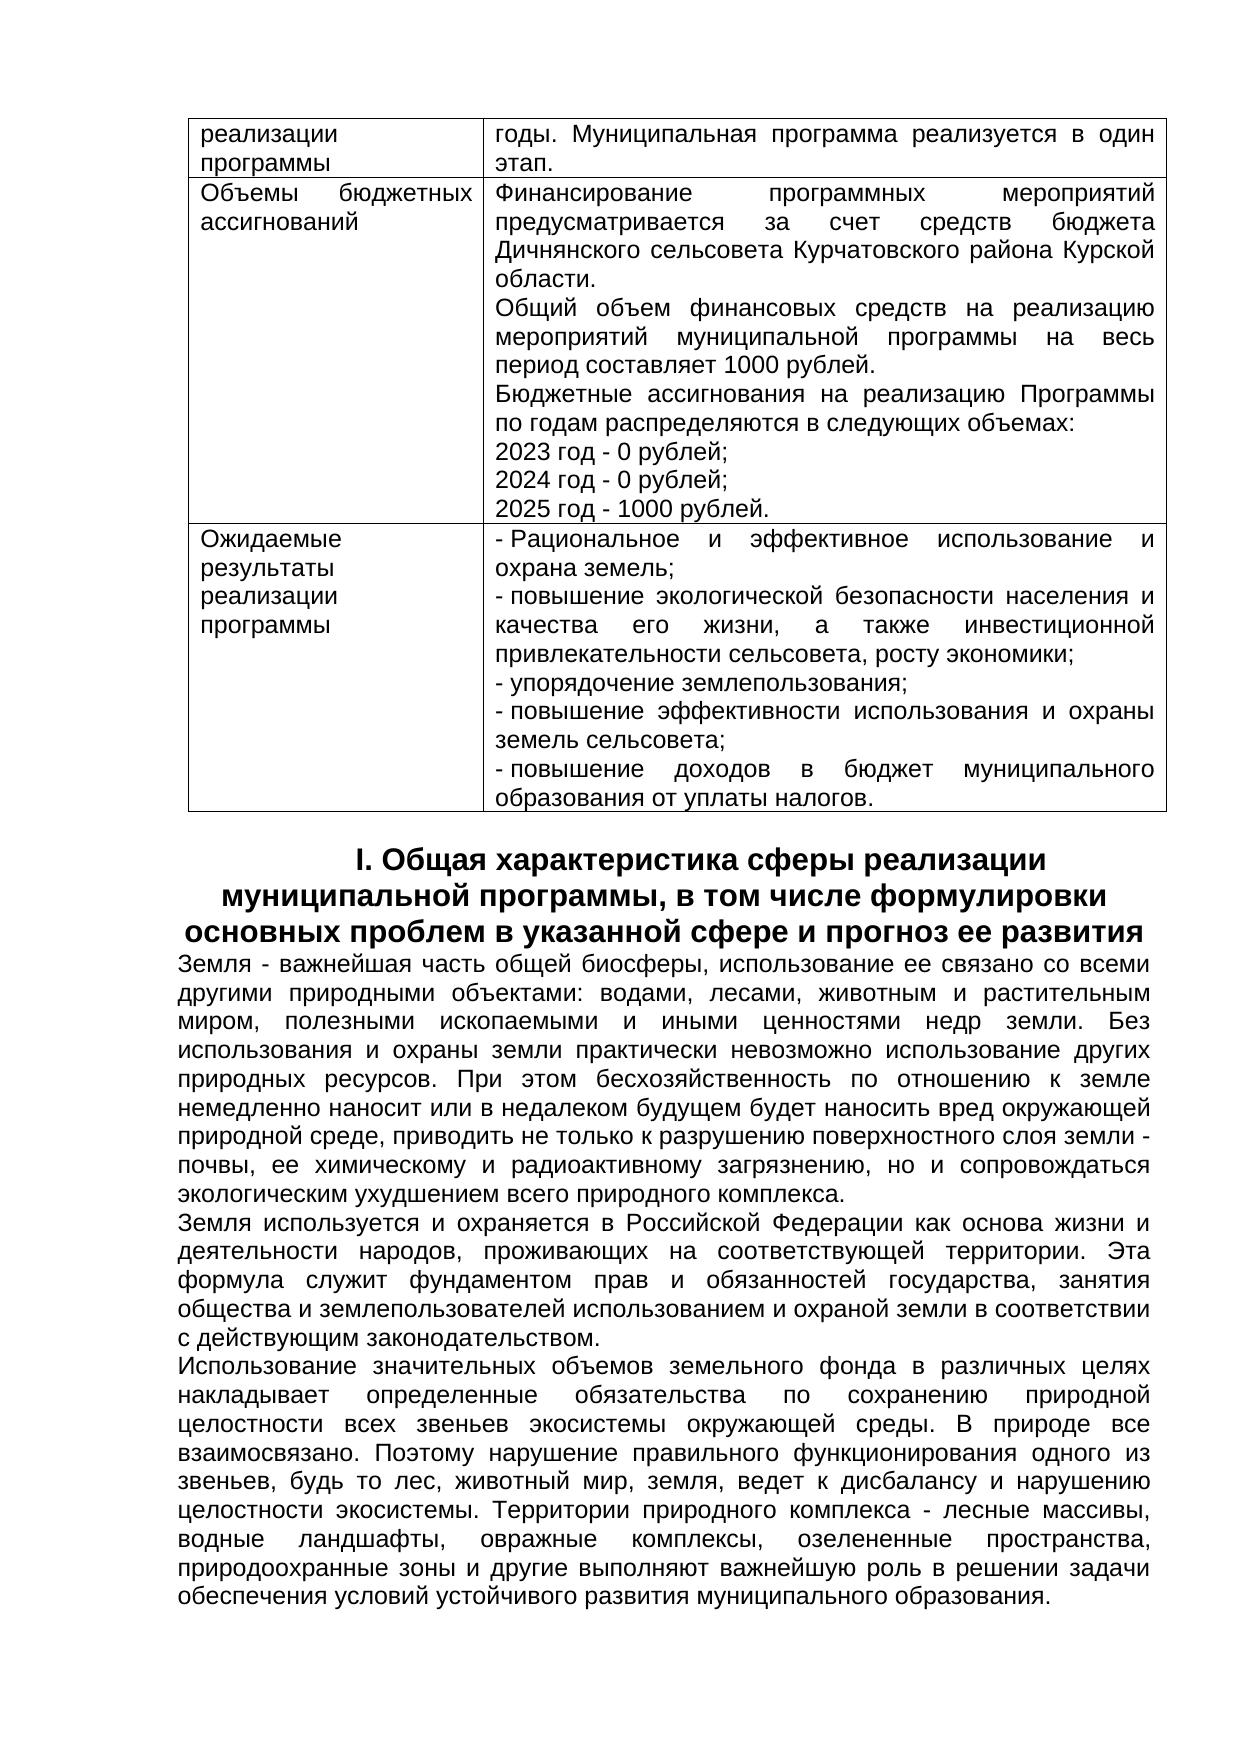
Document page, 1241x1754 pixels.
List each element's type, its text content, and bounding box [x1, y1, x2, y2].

text Земля используется и охраняется в Российской Федерации как основа жизни и деятельности народов, проживающих на соответствующей территории. Эта формула служит фундаментом прав и обязанностей государства, занятия общества и землепользователей использованием и охраной земли в соответствии с действующим законодательством. [177, 1208, 1152, 1351]
text Использование значительных объемов земельного фонда в различных целях накладывает определенные обязательства по сохранению природной целостности всех звеньев экосистемы окружающей среды. В природе все взаимосвязано. Поэтому нарушение правильного функционирования одного из звеньев, будь то лес, животный мир, земля, ведет к дисбалансу и нарушению целостности экосистемы. Территории природного комплекса - лесные массивы, водные ландшафты, овражные комплексы, озелененные пространства, природоохранные зоны и другие выполняют важнейшую роль в решении задачи обеспечения условий устойчивого развития муниципального образования. [177, 1351, 1152, 1610]
text I. Общая характеристика сферы реализации муниципальной программы, в том числе формулировки основных проблем в указанной сфере и прогноз ее развития [177, 841, 1152, 949]
text Земля - важнейшая часть общей биосферы, использование ее связано со всеми другими природными объектами: водами, лесами, животным и растительным миром, полезными ископаемыми и иными ценностями недр земли. Без использования и охраны земли практически невозможно использование других природных ресурсов. При этом бесхозяйственность по отношению к земле немедленно наносит или в недалеком будущем будет наносить вред окружающей природной среде, приводить не только к разрушению поверхностного слоя земли - почвы, ее химическому и радиоактивному загрязнению, но и сопровождаться экологическим ухудшением всего природного комплекса. [177, 949, 1152, 1208]
table_cell Финансирование программных мероприятий предусматривается за счет средств бюджета Дичнянского сельсовета Курчатовского района Курской области. Общий объем финансовых средств на реализацию мероприятий муниципальной программы на весь период составляет 1000 рублей. Бюджетные ассигнования на реализацию Программы по годам распределяются в следующих объемах: 2023 год - 0 рублей; 2024 год - 0 рублей; 2025 год - 1000 рублей. [484, 178, 1166, 523]
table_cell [484, 119, 1166, 177]
table_cell Ожидаемые результаты реализации программы [189, 524, 483, 811]
table_cell - Рациональное и эффективное использование и охрана земель; - повышение экологической безопасности населения и качества его жизни, а также инвестиционной привлекательности сельсовета, росту экономики; - упорядочение землепользования; - повышение эффективности использования и охраны земель сельсовета; - повышение доходов в бюджет муниципального образования от уплаты налогов. [484, 524, 1166, 811]
table_cell Объемы бюджетных ассигнований [189, 178, 483, 523]
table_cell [189, 119, 483, 177]
